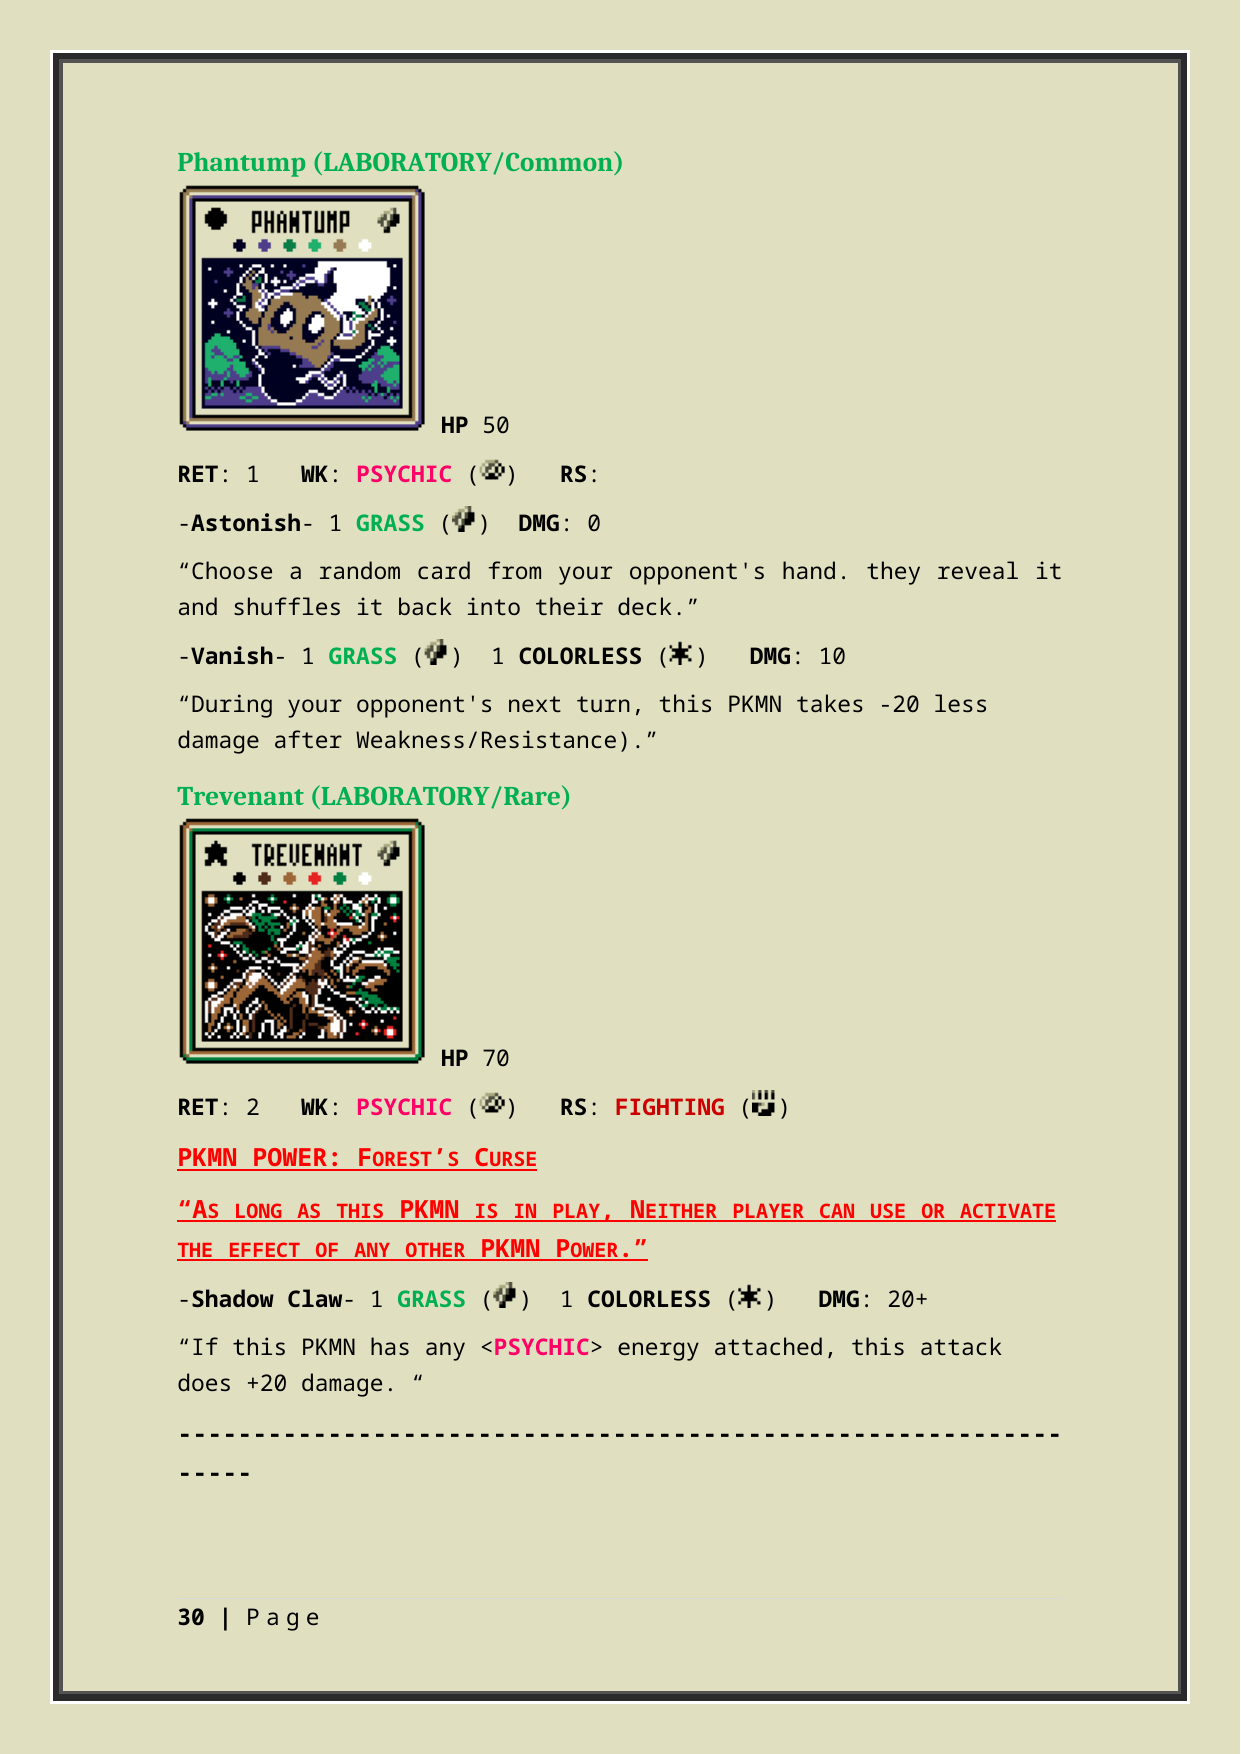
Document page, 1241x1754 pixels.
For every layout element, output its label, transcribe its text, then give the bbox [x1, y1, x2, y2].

text PKMN POWER: Forest’s Curse [177, 1140, 1063, 1174]
picture [479, 457, 505, 483]
text RET: 1 WK: PSYCHIC () RS: [177, 457, 1063, 489]
picture [177, 183, 428, 434]
text “As long as this PKMN is in play, Neither player can use or activate the effect of any other PKMN Power.” [177, 1191, 1063, 1265]
text “Choose a random card from your opponent's hand. they reveal it and shuffles it back into their deck.” [177, 555, 1063, 622]
text “If this PKMN has any <PSYCHIC> energy attached, this attack does +20 damage. “ [177, 1331, 1063, 1398]
picture [493, 1282, 519, 1308]
text -Astonish- 1 GRASS () DMG: 0 [177, 506, 1063, 538]
picture [424, 639, 450, 665]
text “During your opponent's next turn, this PKMN takes -20 less damage after Weakness/Resistance).” [177, 688, 1063, 756]
picture [738, 1282, 764, 1308]
picture [752, 1090, 778, 1116]
picture [452, 506, 478, 532]
text ---------------------------------------------------------------- [177, 1416, 1063, 1489]
subtitle Phantump (LABORATORY/Common) [177, 147, 1063, 179]
subtitle Trevenant (LABORATORY/Rare) [177, 781, 1063, 812]
text RET: 2 WK: PSYCHIC () RS: FIGHTING () [177, 1091, 1063, 1123]
text -Shadow Claw- 1 GRASS () 1 COLORLESS () DMG: 20+ [177, 1282, 1063, 1314]
text -Vanish- 1 GRASS () 1 COLORLESS () DMG: 10 [177, 639, 1063, 671]
picture [669, 639, 695, 665]
picture [479, 1090, 505, 1116]
picture [177, 816, 428, 1067]
